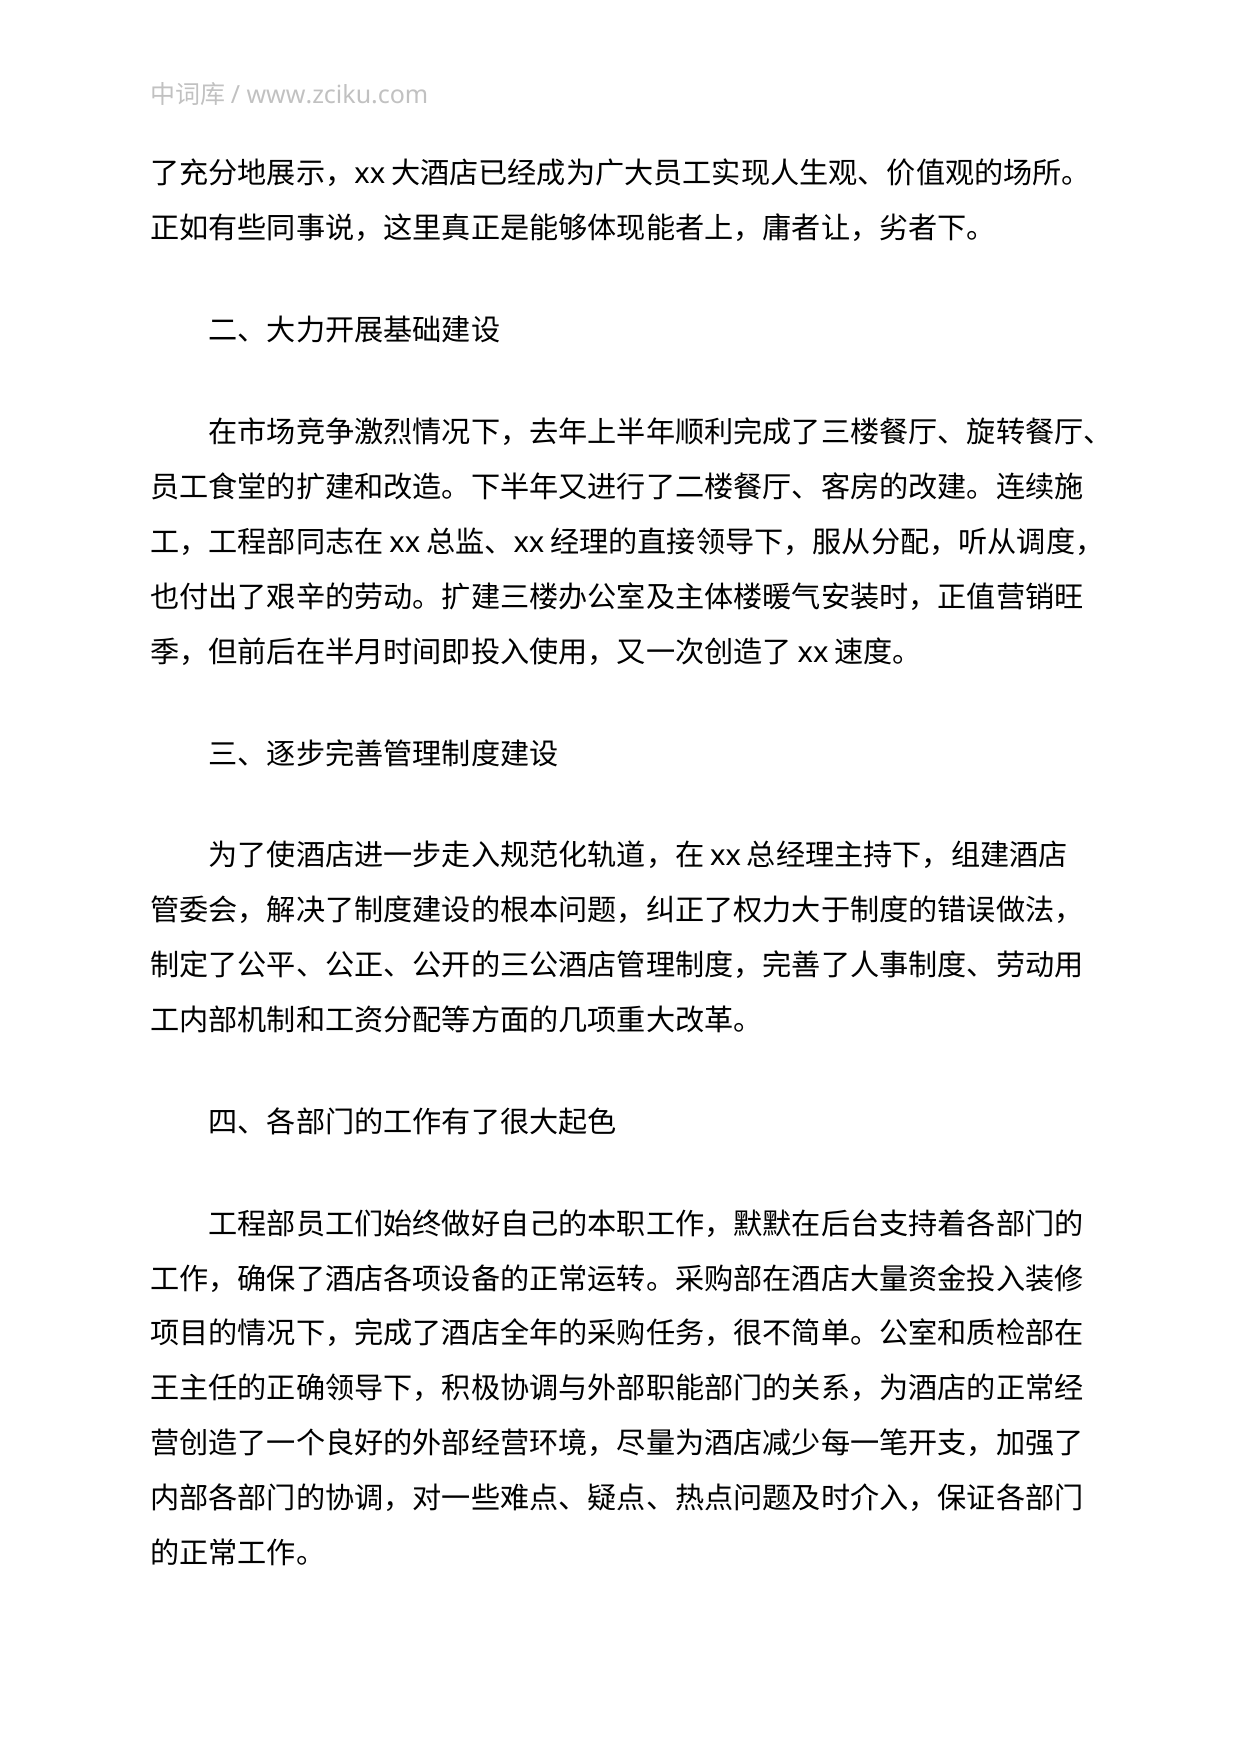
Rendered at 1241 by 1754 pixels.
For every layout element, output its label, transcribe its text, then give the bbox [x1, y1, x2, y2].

text 二、大力开展基础建设 [150, 307, 1090, 349]
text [150, 150, 1090, 247]
text 四、各部门的工作有了很大起色 [150, 1098, 1090, 1141]
text 在市场竞争激烈情况下，去年上半年顺利完成了三楼餐厅、旋转餐厅、员工食堂的扩建和改造。下半年又进行了二楼餐厅、客房的改建。连续施工，工程部同志在xx总监、xx经理的直接领导下，服从分配，听从调度，也付出了艰辛的劳动。扩建三楼办公室及主体楼暖气安装时，正值营销旺季，但前后在半月时间即投入使用，又一次创造了xx速度。 [150, 408, 1090, 671]
text 三、逐步完善管理制度建设 [150, 730, 1090, 772]
text 工程部员工们始终做好自己的本职工作，默默在后台支持着各部门的工作，确保了酒店各项设备的正常运转。采购部在酒店大量资金投入装修项目的情况下，完成了酒店全年的采购任务，很不简单。公室和质检部在王主任的正确领导下，积极协调与外部职能部门的关系，为酒店的正常经营创造了一个良好的外部经营环境，尽量为酒店减少每一笔开支，加强了内部各部门的协调，对一些难点、疑点、热点问题及时介入，保证各部门的正常工作。 [150, 1200, 1090, 1572]
text 为了使酒店进一步走入规范化轨道，在xx总经理主持下，组建酒店管委会，解决了制度建设的根本问题，纠正了权力大于制度的错误做法，制定了公平、公正、公开的三公酒店管理制度，完善了人事制度、劳动用工内部机制和工资分配等方面的几项重大改革。 [150, 832, 1090, 1039]
